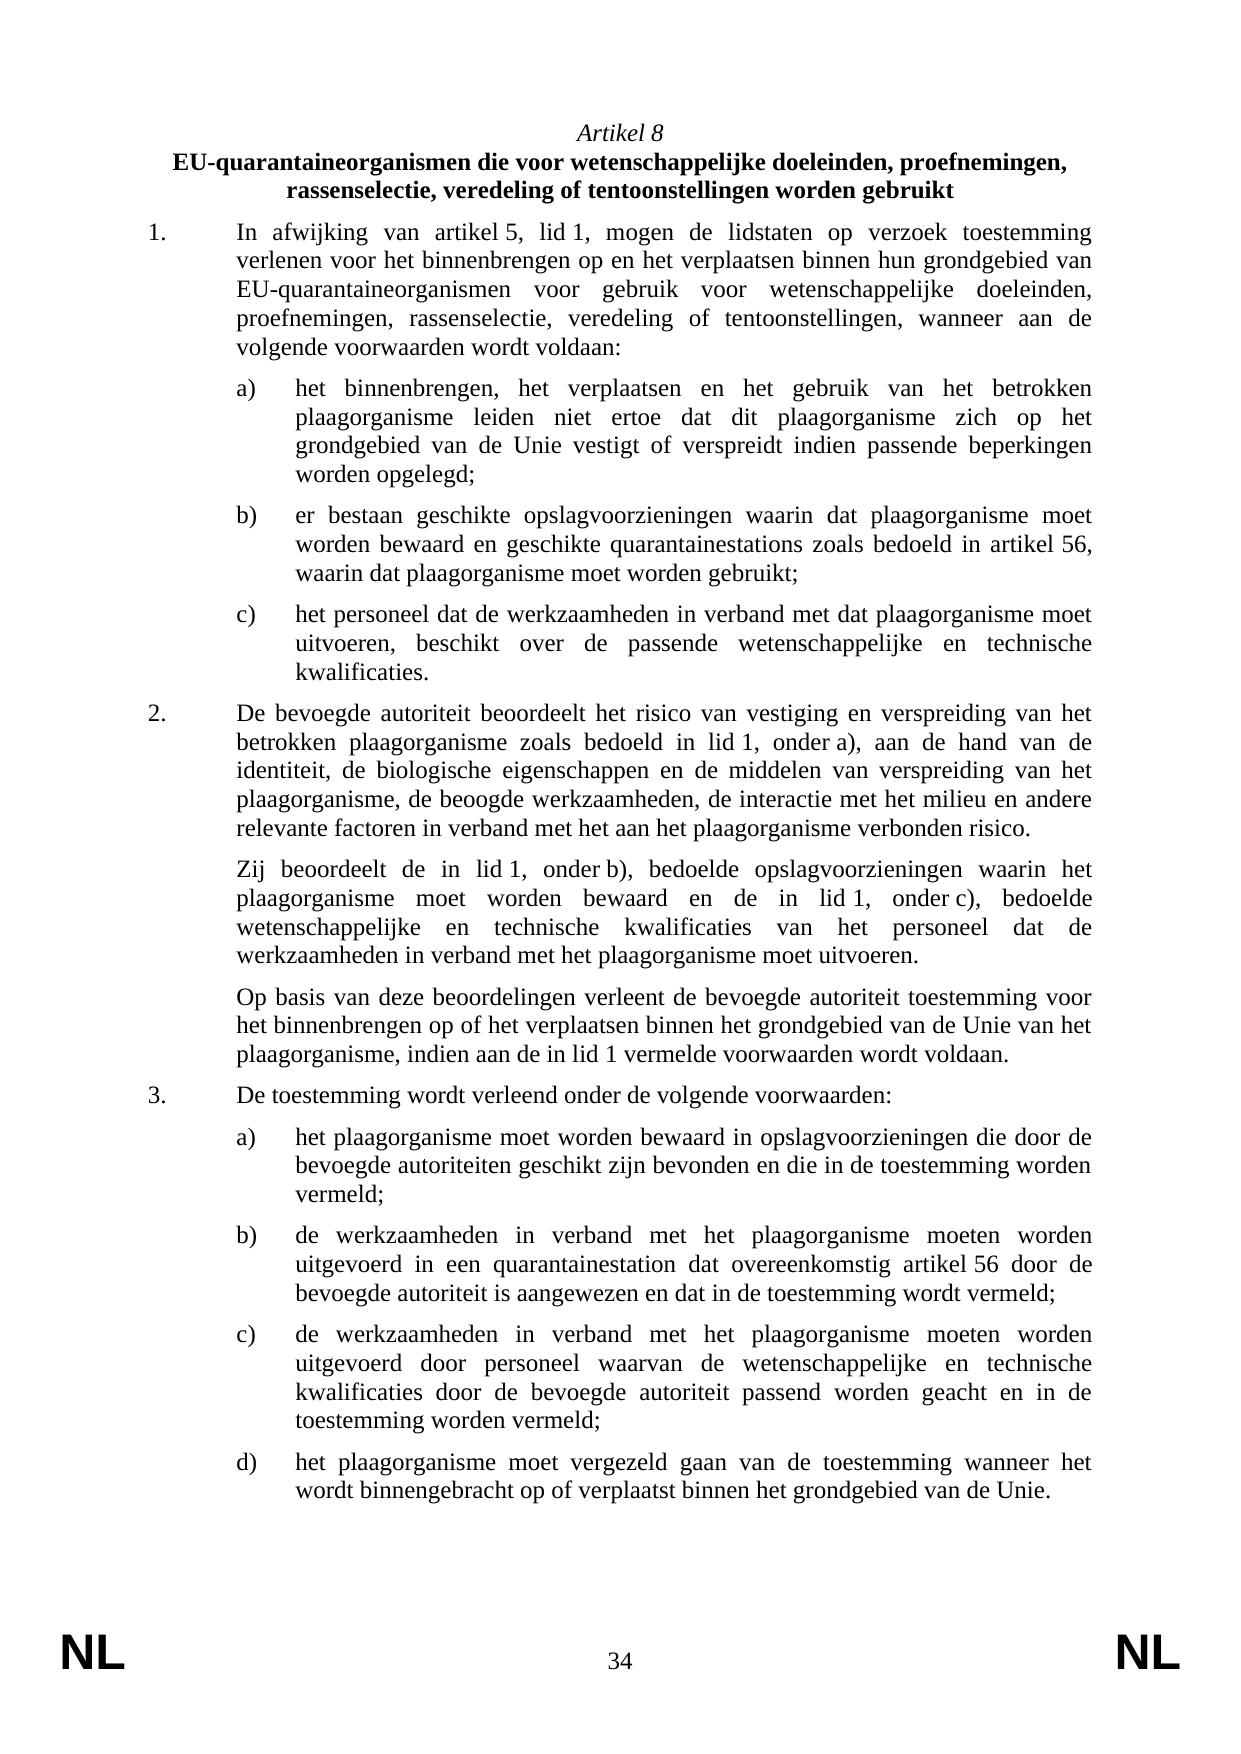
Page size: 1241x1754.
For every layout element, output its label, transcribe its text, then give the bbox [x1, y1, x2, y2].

text 2. De bevoegde autoriteit beoordeelt het risico van vestiging en verspreiding van het betrokken plaagorganisme zoals bedoeld in lid 1, onder a), aan de hand van de identiteit, de biologische eigenschappen en de middelen van verspreiding van het plaagorganisme, de beoogde werkzaamheden, de interactie met het milieu en andere relevante factoren in verband met het aan het plaagorganisme verbonden risico. [148, 698, 1093, 842]
text c) het personeel dat de werkzaamheden in verband met dat plaagorganisme moet uitvoeren, beschikt over de passende wetenschappelijke en technische kwalificaties. [236, 599, 1093, 686]
text a) het plaagorganisme moet worden bewaard in opslagvoorzieningen die door de bevoegde autoriteiten geschikt zijn bevonden en die in de toestemming worden vermeld; [236, 1122, 1093, 1208]
text b) er bestaan geschikte opslagvoorzieningen waarin dat plaagorganisme moet worden bewaard en geschikte quarantainestations zoals bedoeld in artikel 56, waarin dat plaagorganisme moet worden gebruikt; [236, 501, 1093, 587]
text d) het plaagorganisme moet vergezeld gaan van de toestemming wanneer het wordt binnengebracht op of verplaatst binnen het grondgebied van de Unie. [236, 1447, 1093, 1504]
text Op basis van deze beoordelingen verleent de bevoegde autoriteit toestemming voor het binnenbrengen op of het verplaatsen binnen het grondgebied van de Unie van het plaagorganisme, indien aan de in lid 1 vermelde voorwaarden wordt voldaan. [236, 982, 1093, 1068]
text a) het binnenbrengen, het verplaatsen en het gebruik van het betrokken plaagorganisme leiden niet ertoe dat dit plaagorganisme zich op het grondgebied van de Unie vestigt of verspreidt indien passende beperkingen worden opgelegd; [236, 373, 1093, 488]
text 1. In afwijking van artikel 5, lid 1, mogen de lidstaten op verzoek toestemming verlenen voor het binnenbrengen op en het verplaatsen binnen hun grondgebied van EU-quarantaineorganismen voor gebruik voor wetenschappelijke doeleinden, proefnemingen, rassenselectie, veredeling of tentoonstellingen, wanneer aan de volgende voorwaarden wordt voldaan: [148, 217, 1093, 361]
text c) de werkzaamheden in verband met het plaagorganisme moeten worden uitgevoerd door personeel waarvan de wetenschappelijke en technische kwalificaties door de bevoegde autoriteit passend worden geacht en in de toestemming worden vermeld; [236, 1319, 1093, 1434]
text b) de werkzaamheden in verband met het plaagorganisme moeten worden uitgevoerd in een quarantainestation dat overeenkomstig artikel 56 door de bevoegde autoriteit is aangewezen en dat in de toestemming wordt vermeld; [236, 1221, 1093, 1307]
text 3. De toestemming wordt verleend onder de volgende voorwaarden: [148, 1081, 1093, 1109]
text Artikel 8 EU-quarantaineorganismen die voor wetenschappelijke doeleinden, proefnemingen, rassenselectie, veredeling of tentoonstellingen worden gebruikt [148, 118, 1093, 204]
text Zij beoordeelt de in lid 1, onder b), bedoelde opslagvoorzieningen waarin het plaagorganisme moet worden bewaard en de in lid 1, onder c), bedoelde wetenschappelijke en technische kwalificaties van het personeel dat de werkzaamheden in verband met het plaagorganisme moet uitvoeren. [236, 854, 1093, 969]
